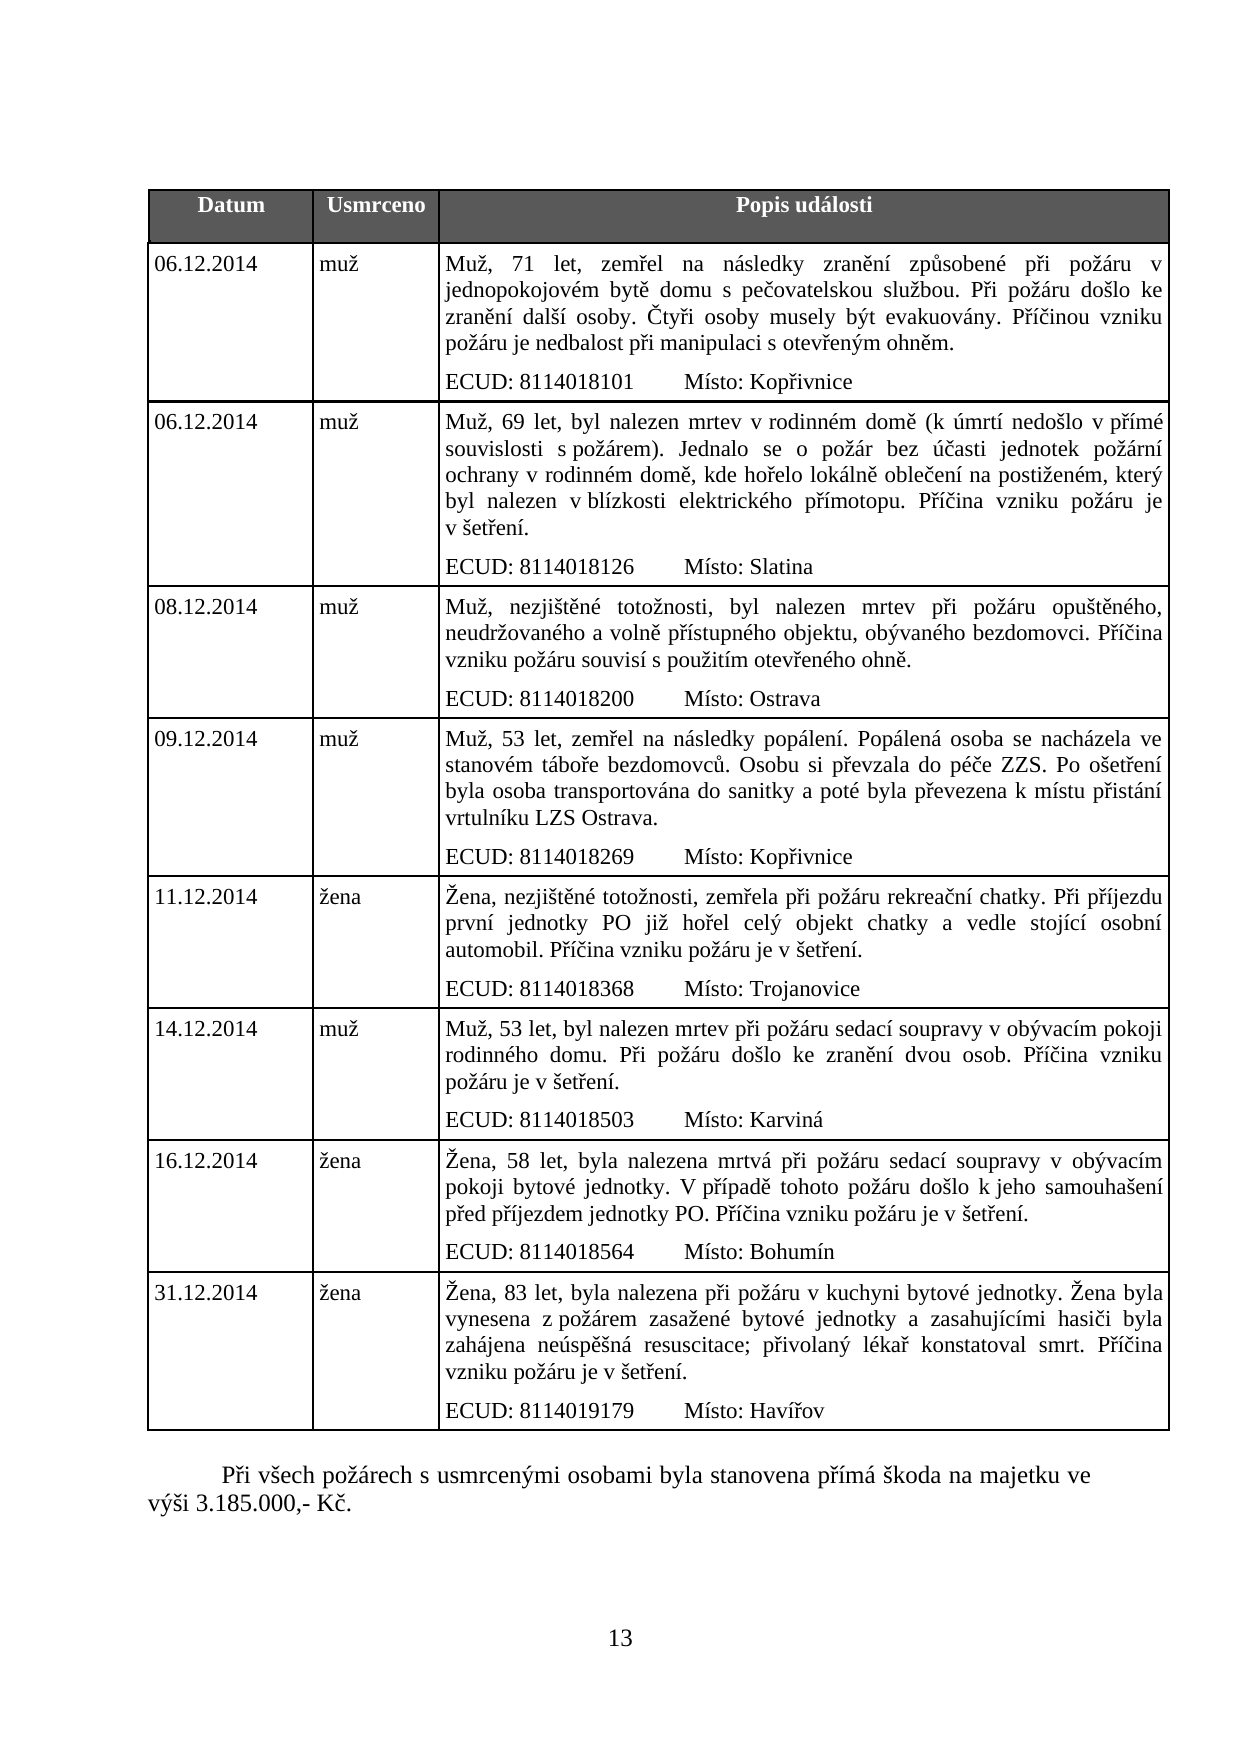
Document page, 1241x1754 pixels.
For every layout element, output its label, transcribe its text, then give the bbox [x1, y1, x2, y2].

table_cell 09.12.2014 [149, 719, 312, 875]
table_cell 16.12.2014 [149, 1141, 312, 1271]
table_header Datum [150, 191, 312, 242]
table_cell Muž, 53 let, zemřel na následky popálení. Popálená osoba se nacházela ve stanovém táboře bezdomovců. Osobu si převzala do péče ZZS. Po ošetření byla osoba transportována do sanitky a poté byla převezena k místu přistání vrtulníku LZS Ostrava. ECUD: 8114018269 Místo: Kopřivnice [440, 719, 1168, 875]
table_cell muž [314, 587, 438, 717]
table_cell žena [314, 1273, 438, 1429]
table_cell Žena, nezjištěné totožnosti, zemřela při požáru rekreační chatky. Při příjezdu první jednotky PO již hořel celý objekt chatky a vedle stojící osobní automobil. Příčina vzniku požáru je v šetření. ECUD: 8114018368 Místo: Trojanovice [440, 877, 1168, 1007]
table_cell Muž, 71 let, zemřel na následky zranění způsobené při požáru v jednopokojovém bytě domu s pečovatelskou službou. Při požáru došlo ke zranění další osoby. Čtyři osoby musely být evakuovány. Příčinou vzniku požáru je nedbalost při manipulaci s otevřeným ohněm. ECUD: 8114018101 Místo: Kopřivnice [440, 244, 1168, 400]
table_cell 11.12.2014 [149, 877, 312, 1007]
table_cell Muž, 69 let, byl nalezen mrtev v rodinném domě (k úmrtí nedošlo v přímé souvislosti s požárem). Jednalo se o požár bez účasti jednotek požární ochrany v rodinném domě, kde hořelo lokálně oblečení na postiženém, který byl nalezen v blízkosti elektrického přímotopu. Příčina vzniku požáru je v šetření. ECUD: 8114018126 Místo: Slatina [440, 403, 1168, 585]
table_header Usmrceno [314, 191, 438, 242]
table_cell muž [314, 403, 438, 585]
table_cell 14.12.2014 [149, 1009, 312, 1139]
table_cell Muž, nezjištěné totožnosti, byl nalezen mrtev při požáru opuštěného, neudržovaného a volně přístupného objektu, obývaného bezdomovci. Příčina vzniku požáru souvisí s použitím otevřeného ohně. ECUD: 8114018200 Místo: Ostrava [440, 587, 1168, 717]
table_cell 06.12.2014 [149, 244, 312, 400]
table_cell žena [314, 877, 438, 1007]
table_cell 08.12.2014 [149, 587, 312, 717]
table_cell 06.12.2014 [149, 403, 312, 585]
table_cell Žena, 58 let, byla nalezena mrtvá při požáru sedací soupravy v obývacím pokoji bytové jednotky. V případě tohoto požáru došlo k jeho samouhašení před příjezdem jednotky PO. Příčina vzniku požáru je v šetření. ECUD: 8114018564 Místo: Bohumín [440, 1141, 1168, 1271]
table_cell 31.12.2014 [149, 1273, 312, 1429]
table_header Popis události [440, 191, 1168, 242]
table_cell žena [314, 1141, 438, 1271]
text Při všech požárech s usmrcenými osobami byla stanovena přímá škoda na majetku ve výši 3.185.000,- Kč. [148, 1460, 1093, 1517]
table_cell muž [314, 1009, 438, 1139]
table_cell Žena, 83 let, byla nalezena při požáru v kuchyni bytové jednotky. Žena byla vynesena z požárem zasažené bytové jednotky a zasahujícími hasiči byla zahájena neúspěšná resuscitace; přivolaný lékař konstatoval smrt. Příčina vzniku požáru je v šetření. ECUD: 8114019179 Místo: Havířov [440, 1273, 1168, 1429]
table_cell muž [314, 719, 438, 875]
table_cell muž [314, 244, 438, 400]
table_cell Muž, 53 let, byl nalezen mrtev při požáru sedací soupravy v obývacím pokoji rodinného domu. Při požáru došlo ke zranění dvou osob. Příčina vzniku požáru je v šetření. ECUD: 8114018503 Místo: Karviná [440, 1009, 1168, 1139]
